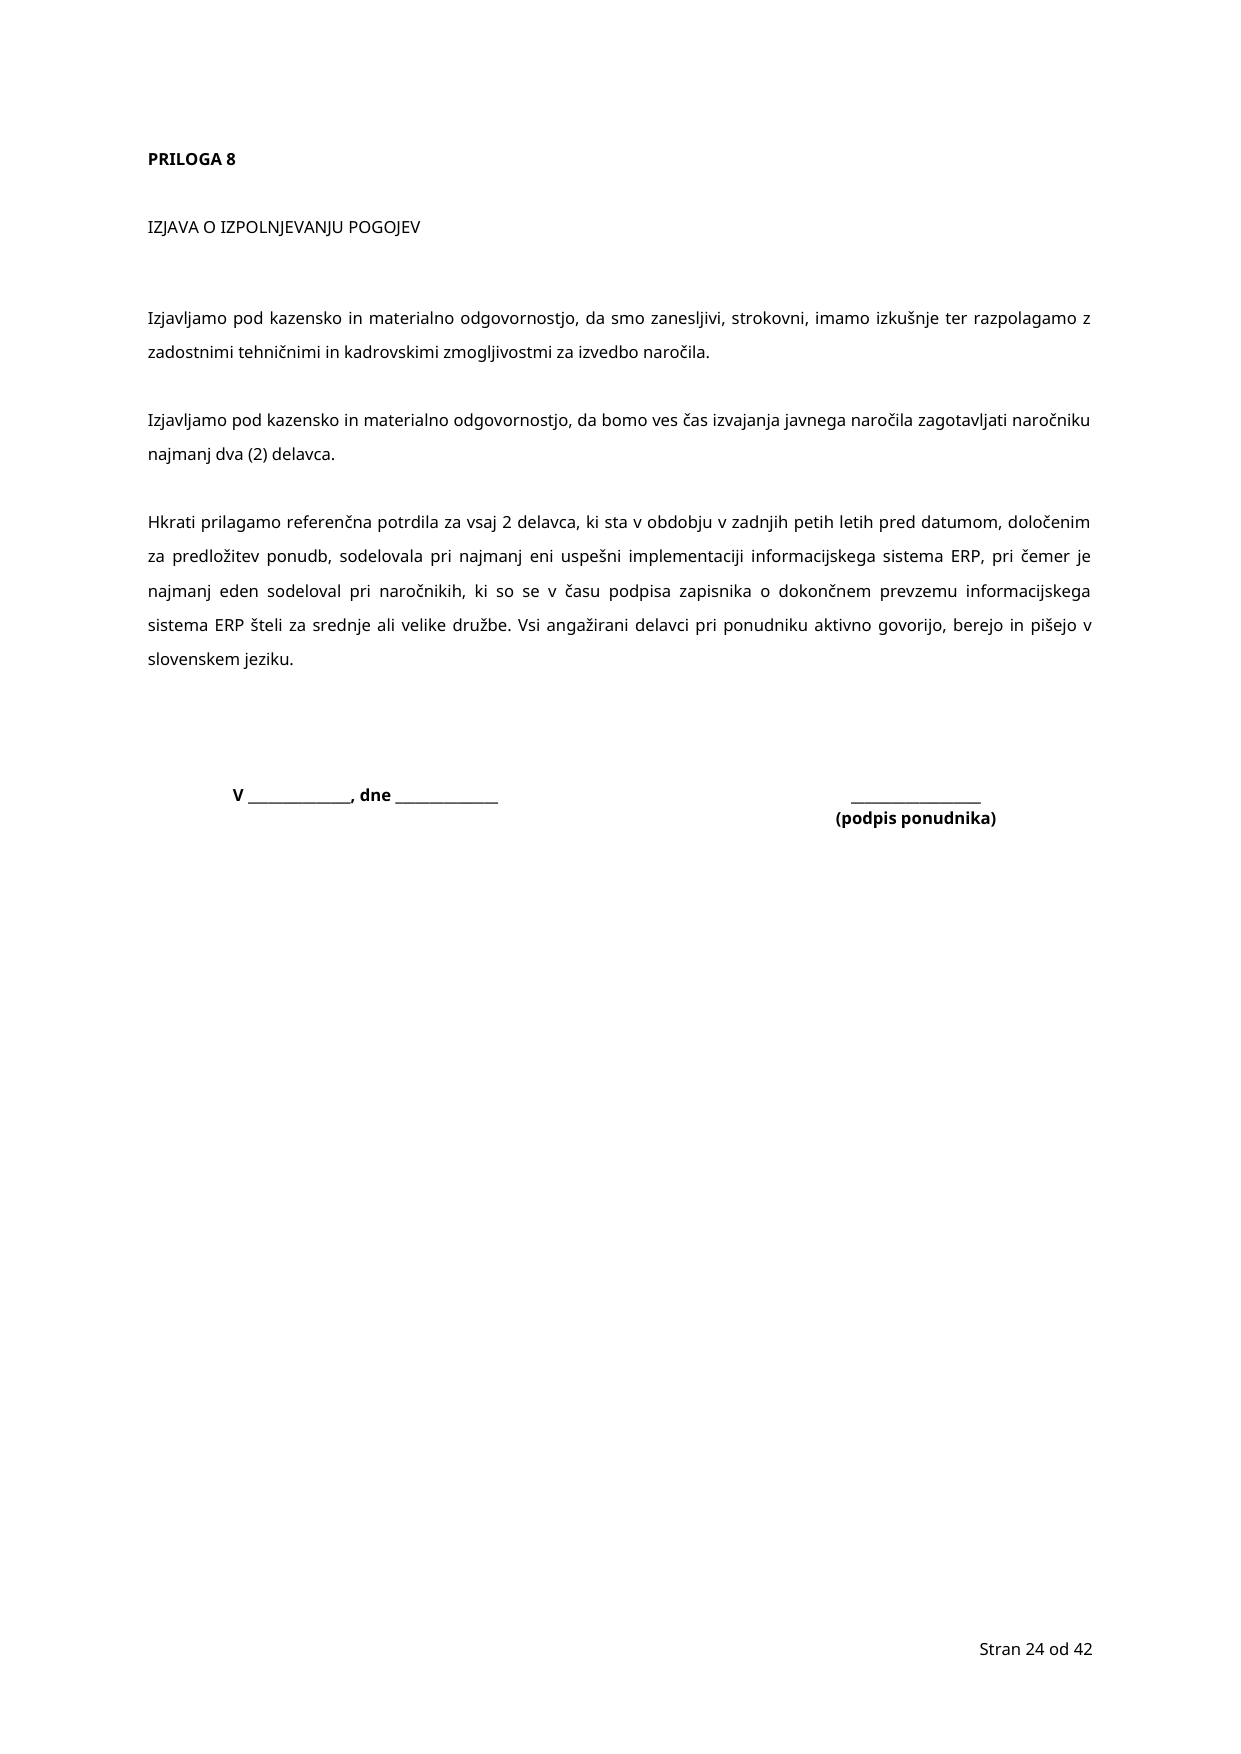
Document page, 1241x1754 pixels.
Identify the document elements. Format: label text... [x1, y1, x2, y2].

text Hkrati prilagamo referenčna potrdila za vsaj 2 delavca, ki sta v obdobju v zadnjih petih letih pred datumom, določenim za predložitev ponudb, sodelovala pri najmanj eni uspešni implementaciji informacijskega sistema ERP, pri čemer je najmanj eden sodeloval pri naročnikih, ki so se v času podpisa zapisnika o dokončnem prevzemu informacijskega sistema ERP šteli za srednje ali velike družbe. Vsi angažirani delavci pri ponudniku aktivno govorijo, berejo in pišejo v slovenskem jeziku. [148, 511, 1092, 670]
text IZJAVA O IZPOLNJEVANJU POGOJEV [148, 216, 1092, 238]
text Izjavljamo pod kazensko in materialno odgovornostjo, da bomo ves čas izvajanja javnega naročila zagotavljati naročniku najmanj dva (2) delavca. [148, 409, 1092, 466]
text Izjavljamo pod kazensko in materialno odgovornostjo, da smo zanesljivi, strokovni, imamo izkušnje ter razpolagamo z zadostnimi tehničnimi in kadrovskimi zmogljivostmi za izvedbo naročila. [148, 307, 1092, 363]
text PRILOGA 8 [148, 148, 1092, 170]
table_header V _______________, dne _______________ [221, 784, 739, 829]
table_header ___________________ (podpis ponudnika) [740, 784, 1092, 829]
